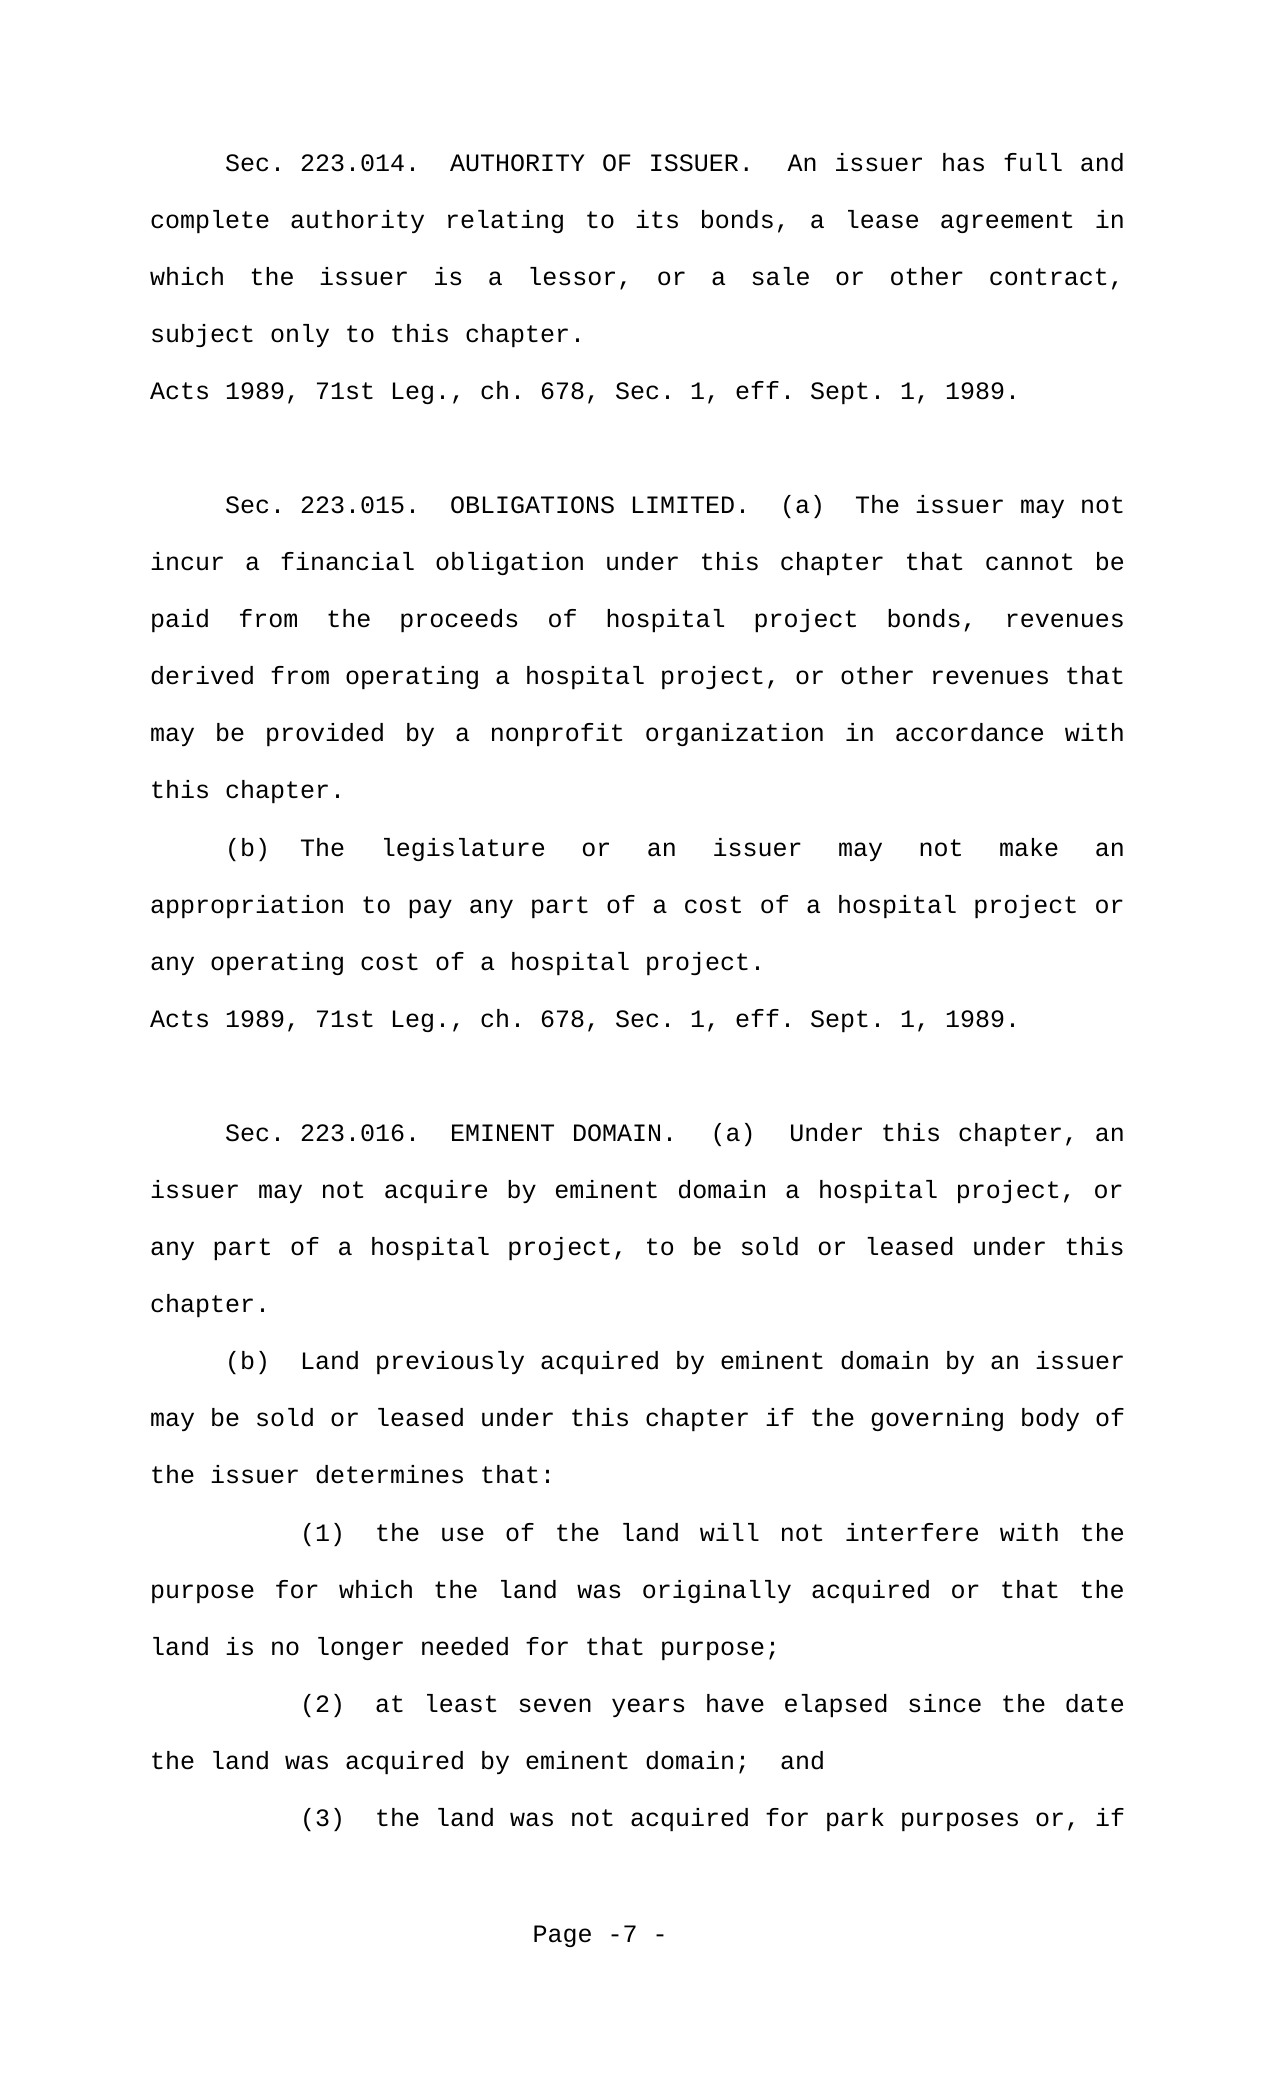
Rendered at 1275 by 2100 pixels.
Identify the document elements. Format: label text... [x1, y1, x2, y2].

text Sec. 223.014. AUTHORITY OF ISSUER. An issuer has full and complete authority relating to its bonds, a lease agreement in which the issuer is a lessor, or a sale or other contract, subject only to this chapter. [150, 150, 1125, 350]
text (b) Land previously acquired by eminent domain by an issuer may be sold or leased under this chapter if the governing body of the issuer determines that: [150, 1349, 1125, 1491]
text (b) The legislature or an issuer may not make an appropriation to pay any part of a cost of a hospital project or any operating cost of a hospital project. [150, 835, 1125, 978]
text (1) the use of the land will not interfere with the purpose for which the land was originally acquired or that the land is no longer needed for that purpose; [150, 1520, 1125, 1663]
text Sec. 223.016. EMINENT DOMAIN. (a) Under this chapter, an issuer may not acquire by eminent domain a hospital project, or any part of a hospital project, to be sold or leased under this chapter. [150, 1120, 1125, 1320]
text (2) at least seven years have elapsed since the date the land was acquired by eminent domain; and [150, 1691, 1125, 1777]
text Acts 1989, 71st Leg., ch. 678, Sec. 1, eff. Sept. 1, 1989. [150, 378, 1125, 407]
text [150, 1805, 1125, 1834]
text Sec. 223.015. OBLIGATIONS LIMITED. (a) The issuer may not incur a financial obligation under this chapter that cannot be paid from the proceeds of hospital project bonds, revenues derived from operating a hospital project, or other revenues that may be provided by a nonprofit organization in accordance with this chapter. [150, 492, 1125, 806]
text Acts 1989, 71st Leg., ch. 678, Sec. 1, eff. Sept. 1, 1989. [150, 1006, 1125, 1035]
